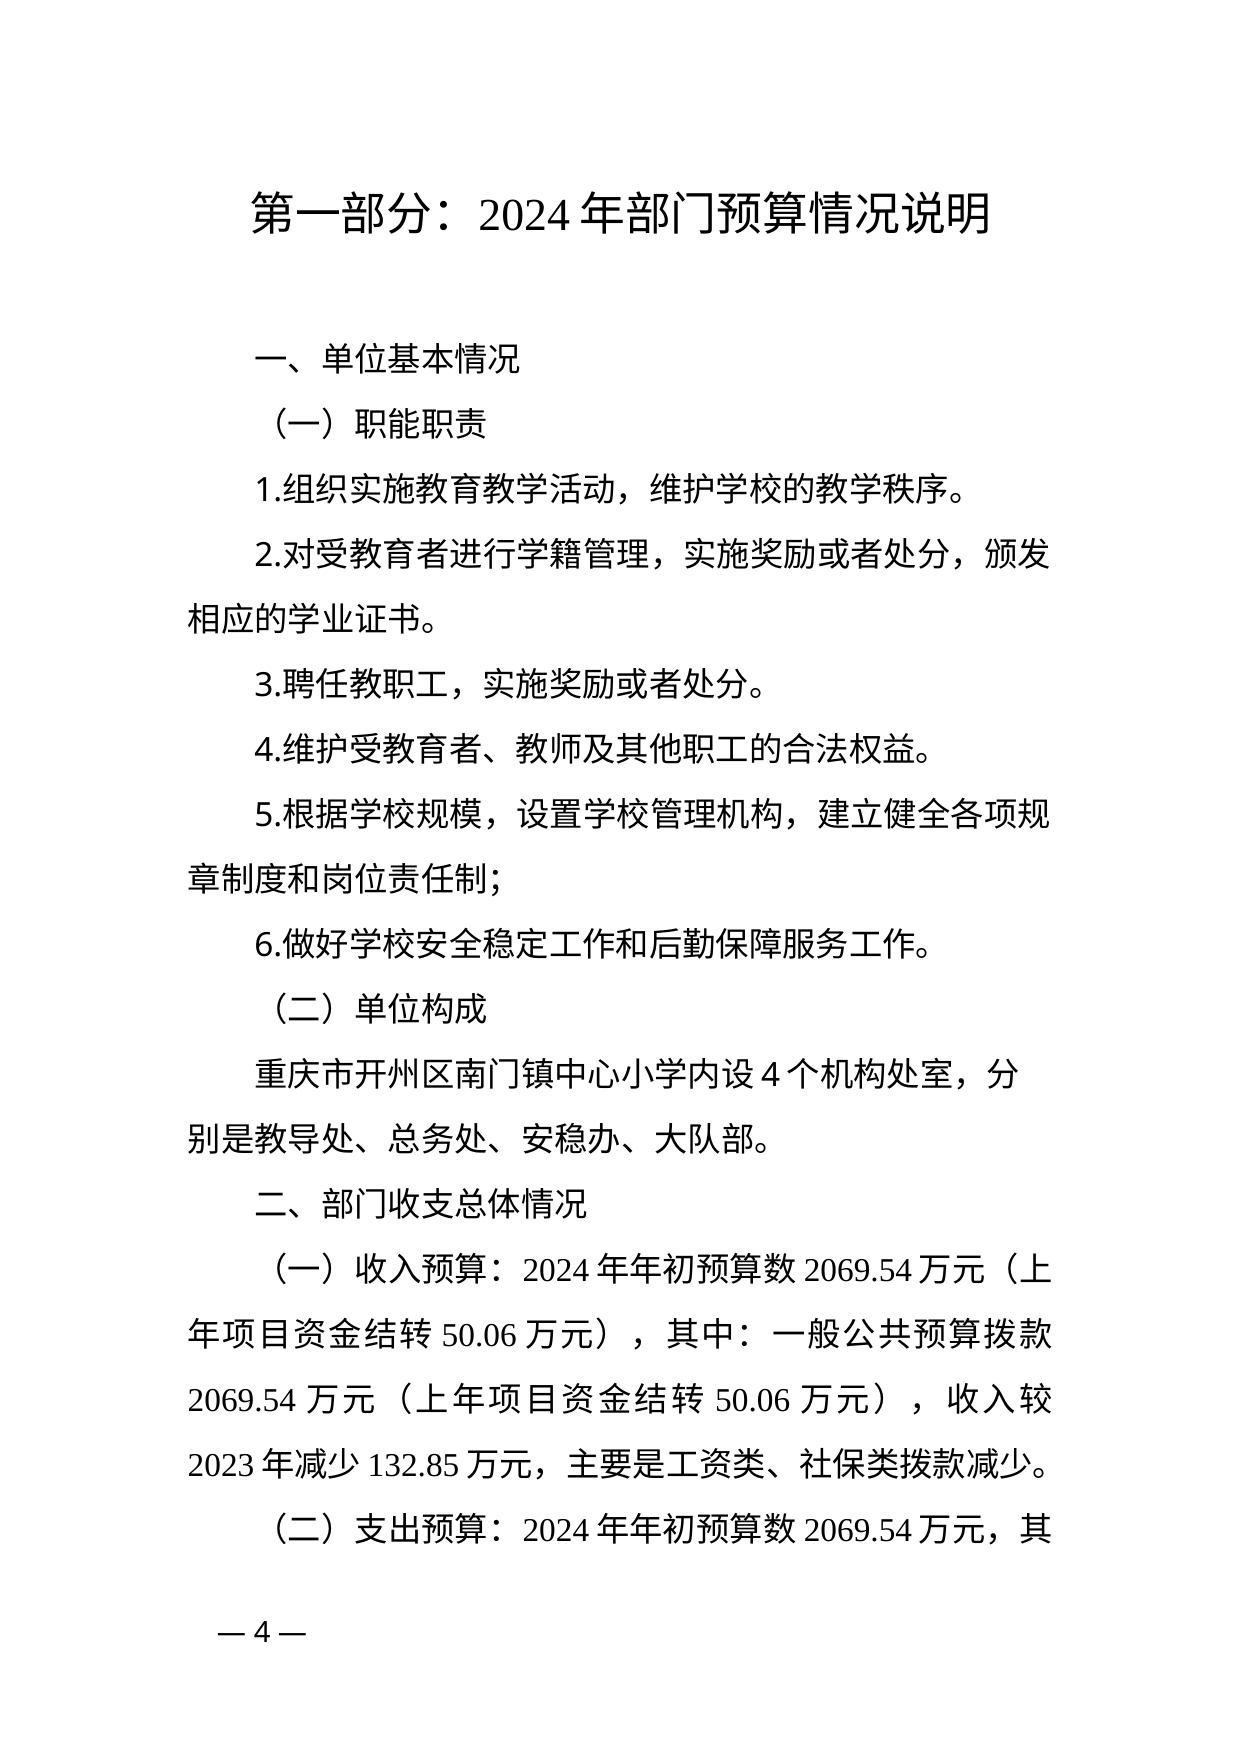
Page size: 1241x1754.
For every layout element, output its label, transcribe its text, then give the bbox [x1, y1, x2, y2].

text 二、部门收支总体情况 [254, 1169, 1053, 1234]
text 5.根据学校规模，设置学校管理机构，建立健全各项规章制度和岗位责任制； [187, 779, 1053, 909]
text （一）职能职责 [187, 389, 1053, 454]
list 6.做好学校安全稳定工作和后勤保障服务工作。 [254, 909, 1053, 974]
text 第一部分：2024年部门预算情况说明 [187, 162, 1053, 259]
text 1.组织实施教育教学活动，维护学校的教学秩序。 [187, 454, 1053, 519]
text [187, 1494, 1053, 1559]
text 2.对受教育者进行学籍管理，实施奖励或者处分，颁发相应的学业证书。 [187, 519, 1053, 649]
text 重庆市开州区南门镇中心小学内设4个机构处室，分别是教导处、总务处、安稳办、大队部。 [187, 1039, 1053, 1169]
text 3.聘任教职工，实施奖励或者处分。 [187, 649, 1053, 714]
list （二）单位构成 [254, 974, 1053, 1039]
text 4.维护受教育者、教师及其他职工的合法权益。 [187, 714, 1053, 779]
text 一、单位基本情况 [254, 324, 1053, 389]
text （一）收入预算：2024年年初预算数2069.54万元（上年项目资金结转50.06万元），其中：一般公共预算拨款2069.54万元（上年项目资金结转50.06万元），收入较2023年减少132.85万元，主要是工资类、社保类拨款减少。 [187, 1234, 1053, 1494]
